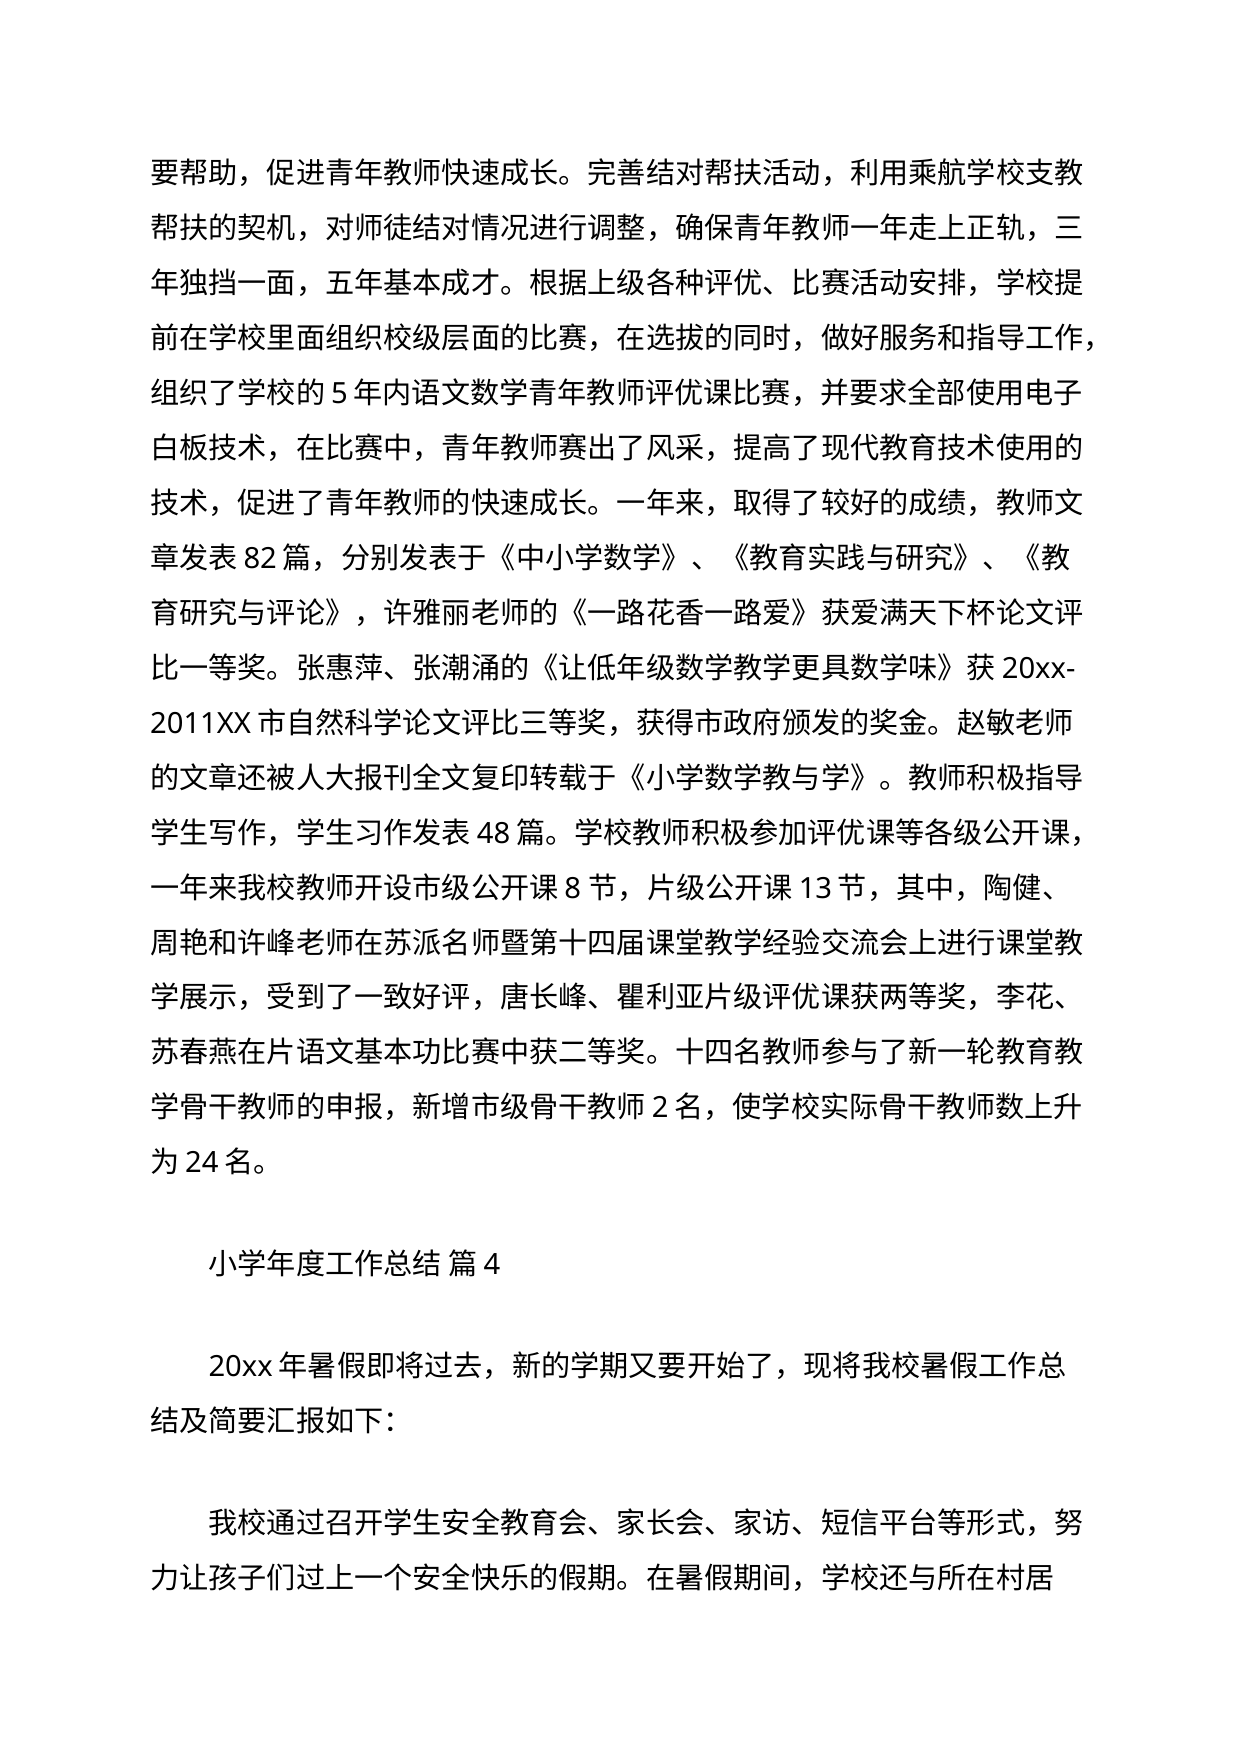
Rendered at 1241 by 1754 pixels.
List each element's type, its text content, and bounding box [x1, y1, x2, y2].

text 小学年度工作总结 篇4 [150, 1241, 1090, 1283]
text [150, 1499, 1090, 1597]
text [150, 150, 1090, 1181]
text 20xx年暑假即将过去，新的学期又要开始了，现将我校暑假工作总结及简要汇报如下： [150, 1343, 1090, 1440]
